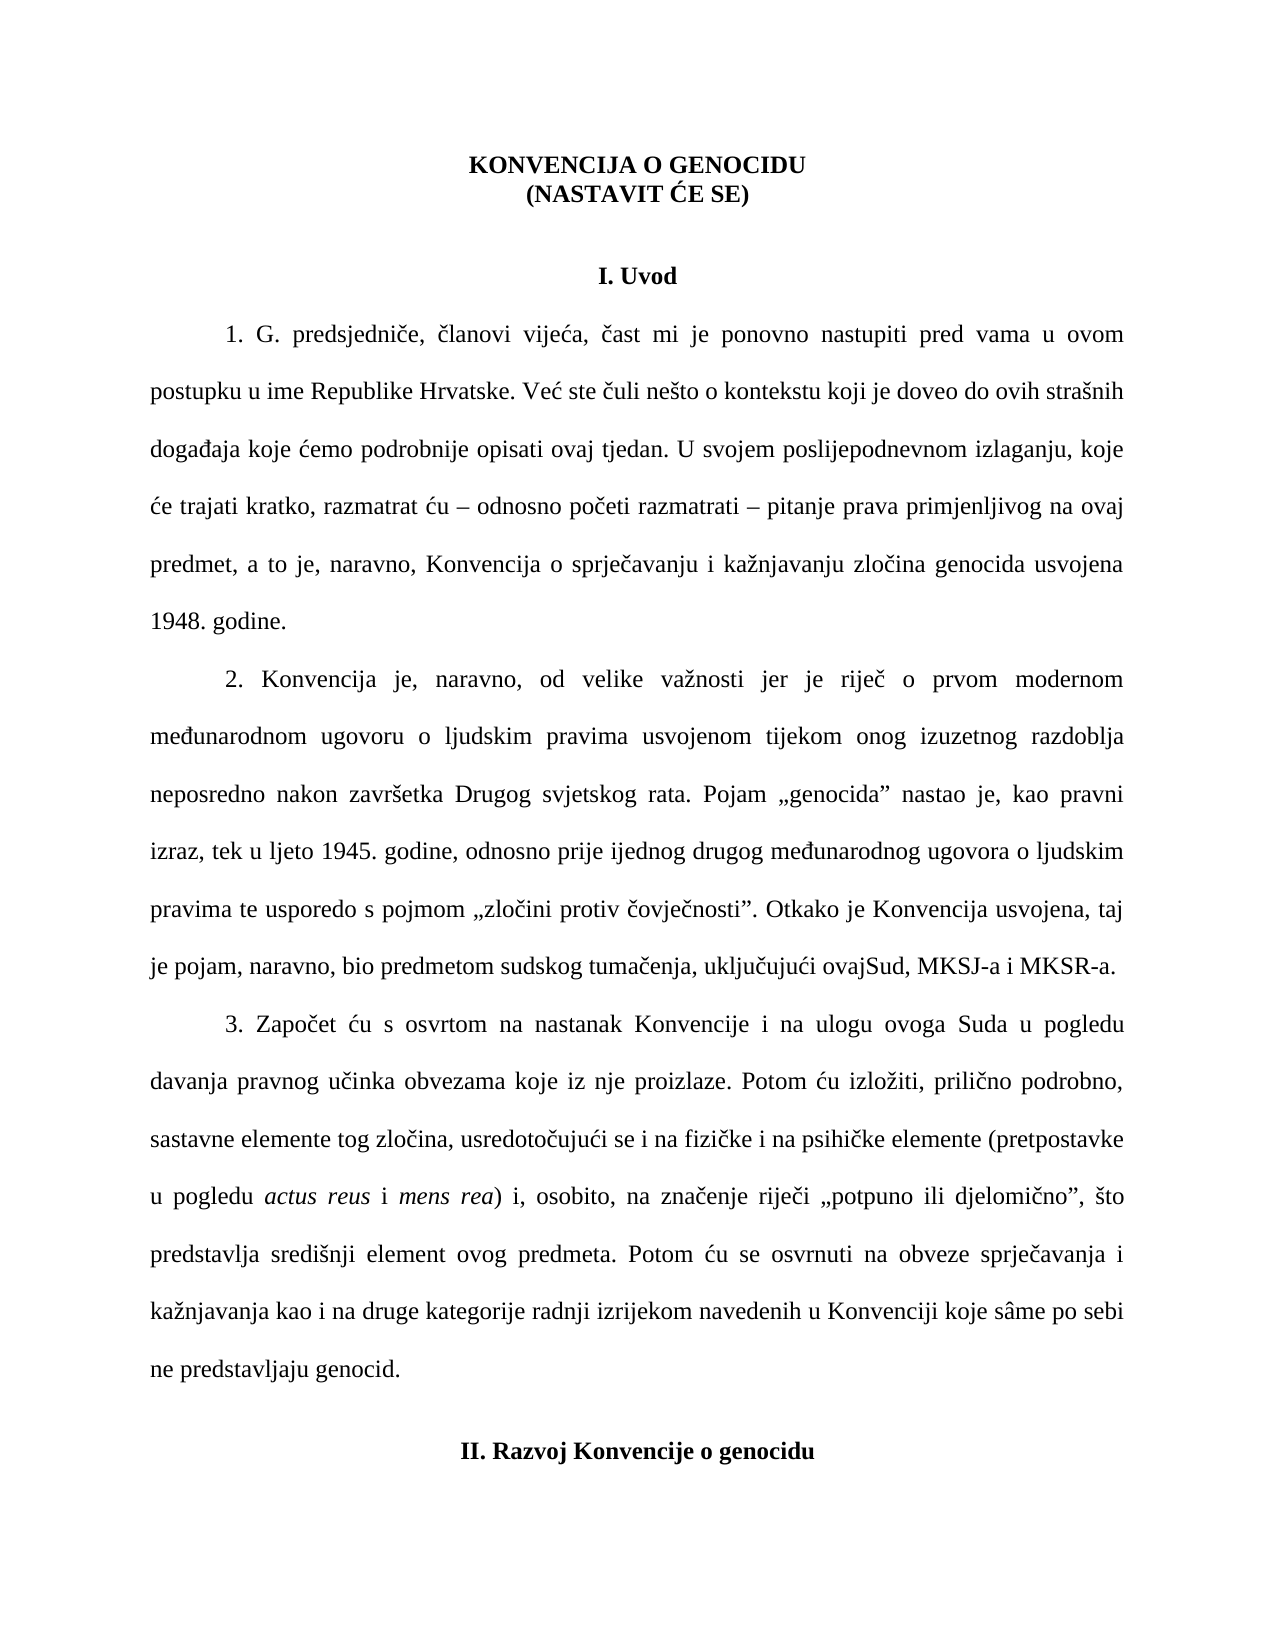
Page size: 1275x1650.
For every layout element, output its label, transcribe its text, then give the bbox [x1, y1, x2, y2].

text (NASTAVIT ĆE SE) [150, 179, 1125, 207]
text II. Razvoj Konvencije o genocidu [150, 1436, 1125, 1465]
text 2. Konvencija je, naravno, od velike važnosti jer je riječ o prvom modernom međunarodnom ugovoru o ljudskim pravima usvojenom tijekom onog izuzetnog razdoblja neposredno nakon završetka Drugog svjetskog rata. Pojam „genocida” nastao je, kao pravni izraz, tek u ljeto 1945. godine, odnosno prije ijednog drugog međunarodnog ugovora o ljudskim pravima te usporedo s pojmom „zločini protiv čovječnosti”. Otkako je Konvencija usvojena, taj je pojam, naravno, bio predmetom sudskog tumačenja, uključujući ovajSud, MKSJ-a i MKSR-a. [150, 664, 1125, 980]
text 1. G. predsjedniče, članovi vijeća, čast mi je ponovno nastupiti pred vama u ovom postupku u ime Republike Hrvatske. Već ste čuli nešto o kontekstu koji je doveo do ovih strašnih događaja koje ćemo podrobnije opisati ovaj tjedan. U svojem poslijepodnevnom izlaganju, koje će trajati kratko, razmatrat ću – odnosno početi razmatrati – pitanje prava primjenljivog na ovaj predmet, a to je, naravno, Konvencija o sprječavanju i kažnjavanju zločina genocida usvojena 1948. godine. [150, 319, 1125, 635]
text KONVENCIJA O GENOCIDU [150, 150, 1125, 179]
text 3. Započet ću s osvrtom na nastanak Konvencije i na ulogu ovoga Suda u pogledu davanja pravnog učinka obvezama koje iz nje proizlaze. Potom ću izložiti, prilično podrobno, sastavne elemente tog zločina, usredotočujući se i na fizičke i na psihičke elemente (pretpostavke u pogledu actus reus i mens rea) i, osobito, na značenje riječi „potpuno ili djelomično”, što predstavlja središnji element ovog predmeta. Potom ću se osvrnuti na obveze sprječavanja i kažnjavanja kao i na druge kategorije radnji izrijekom navedenih u Konvenciji koje sâme po sebi ne predstavljaju genocid. [150, 1009, 1125, 1382]
text I. Uvod [150, 261, 1125, 290]
